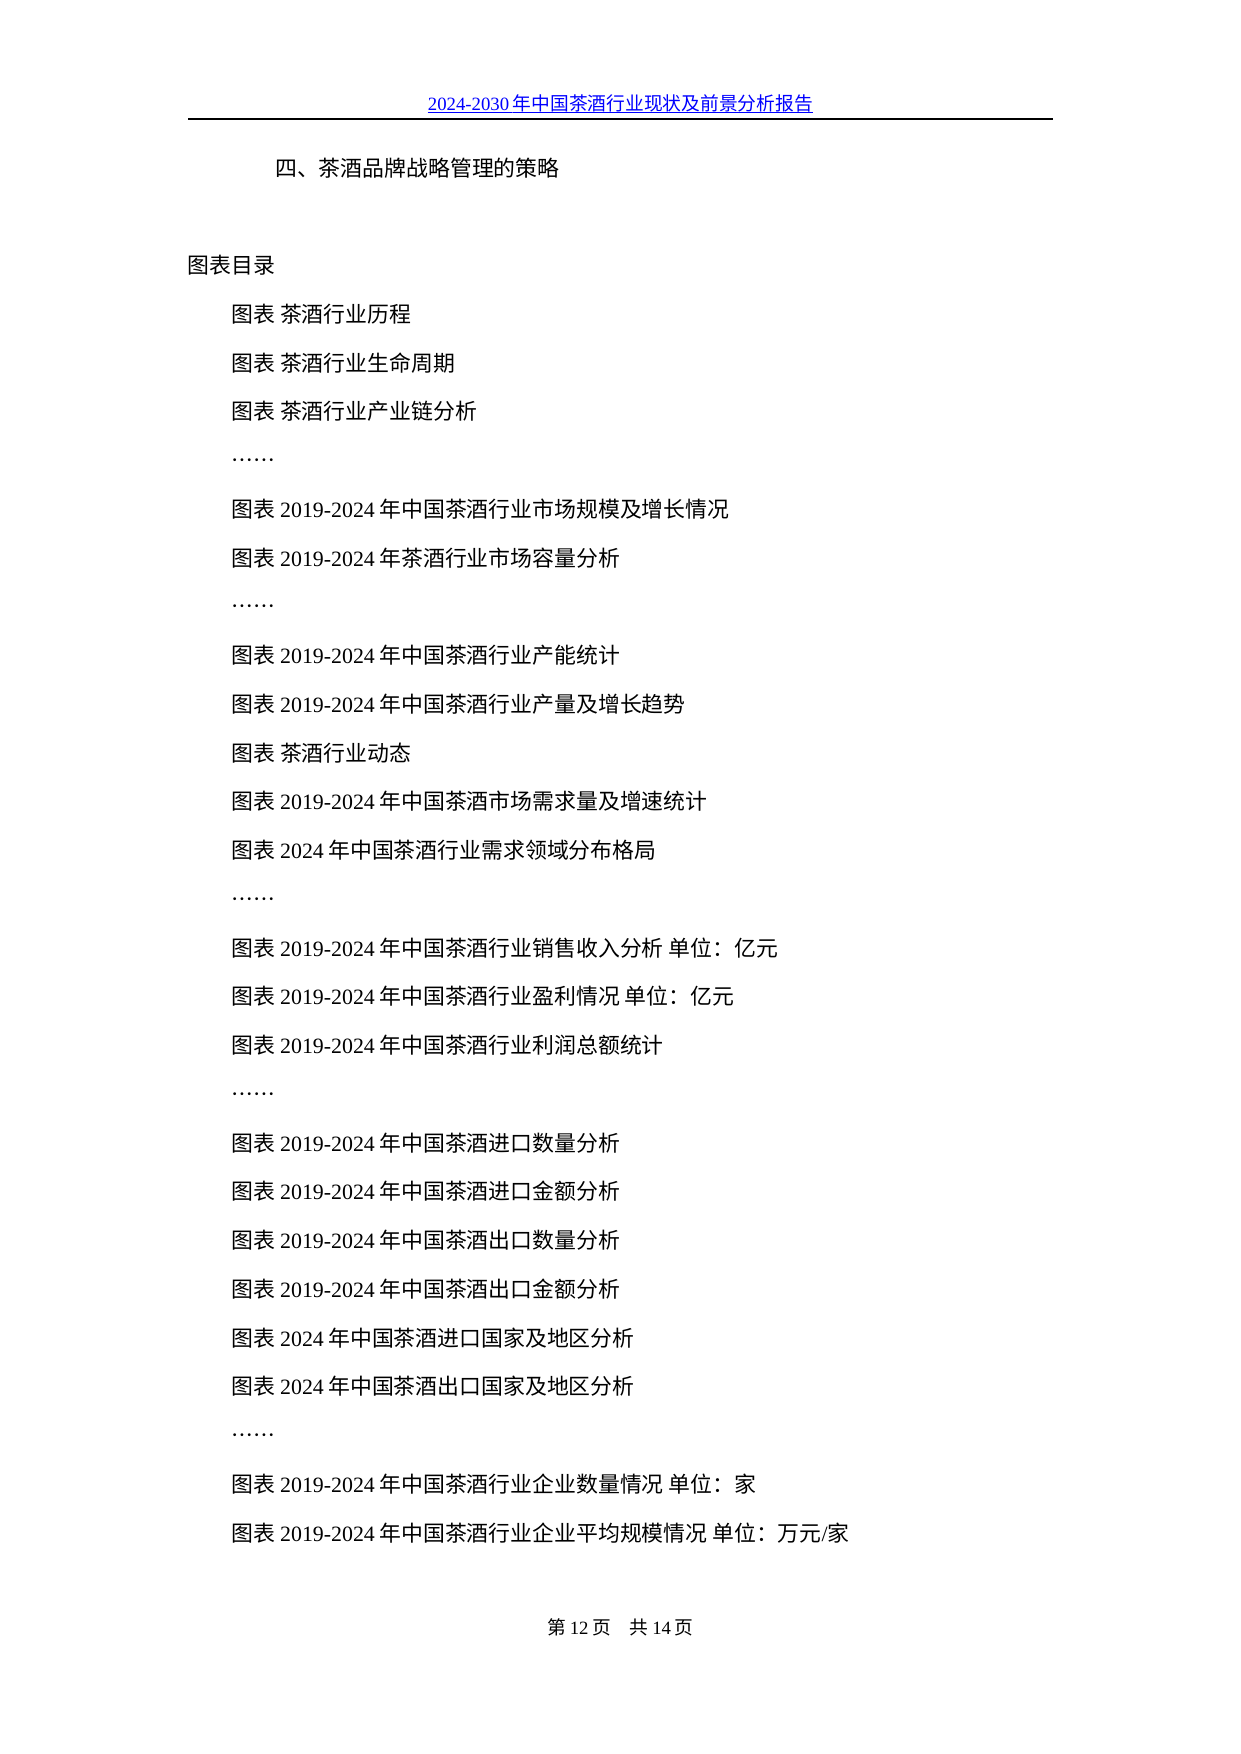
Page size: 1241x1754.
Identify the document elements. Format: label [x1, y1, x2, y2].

text [187, 150, 1053, 1548]
